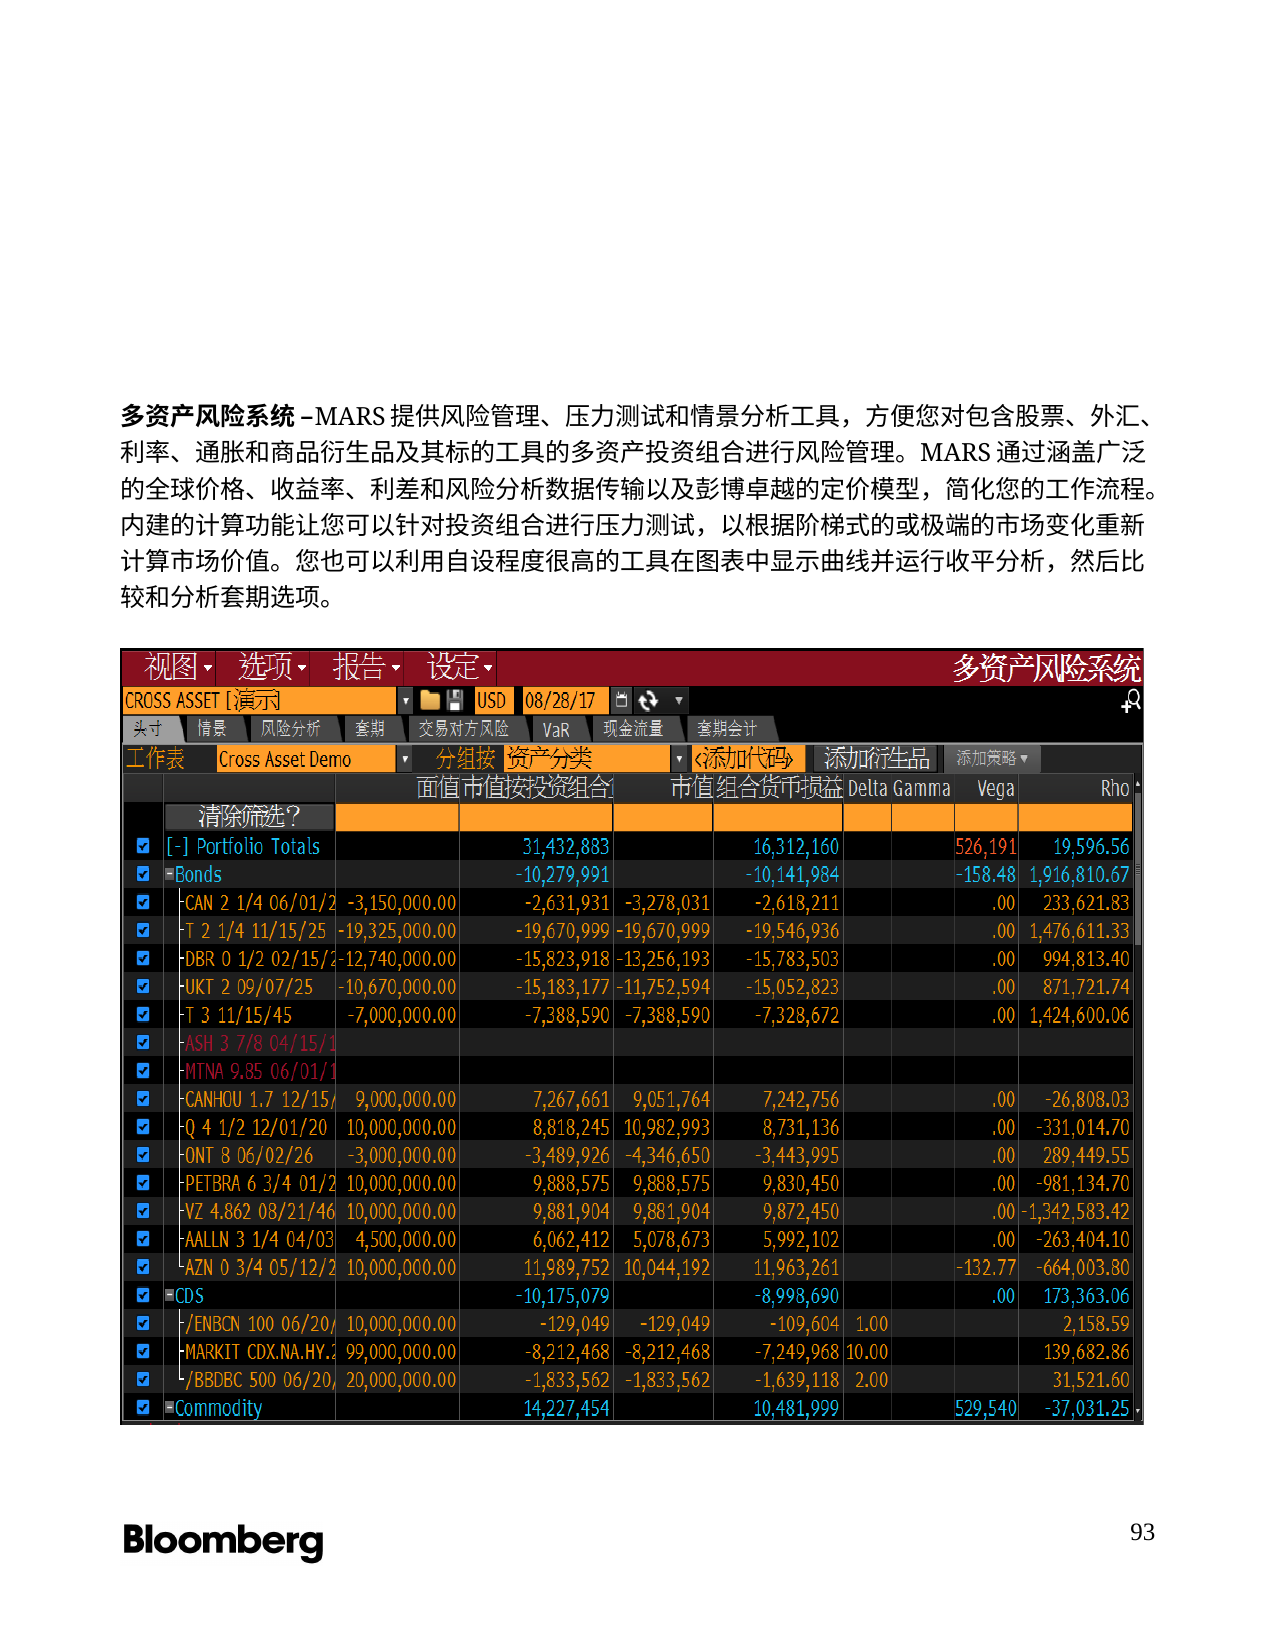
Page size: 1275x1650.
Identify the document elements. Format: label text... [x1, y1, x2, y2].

picture [120, 648, 1144, 1425]
text 多资产风险系统 –MARS提供风险管理、压力测试和情景分析工具，方便您对包含股票、外汇、利率、通胀和商品衍生品及其标的工具的多资产投资组合进行风险管理。MARS通过涵盖广泛的全球价格、收益率、利差和风险分析数据传输以及彭博卓越的定价模型，简化您的工作流程。内建的计算功能让您可以针对投资组合进行压力测试，以根据阶梯式的或极端的市场变化重新计算市场价值。您也可以利用自设程度很高的工具在图表中显示曲线并运行收平分析，然后比较和分析套期选项。 [120, 397, 1155, 614]
